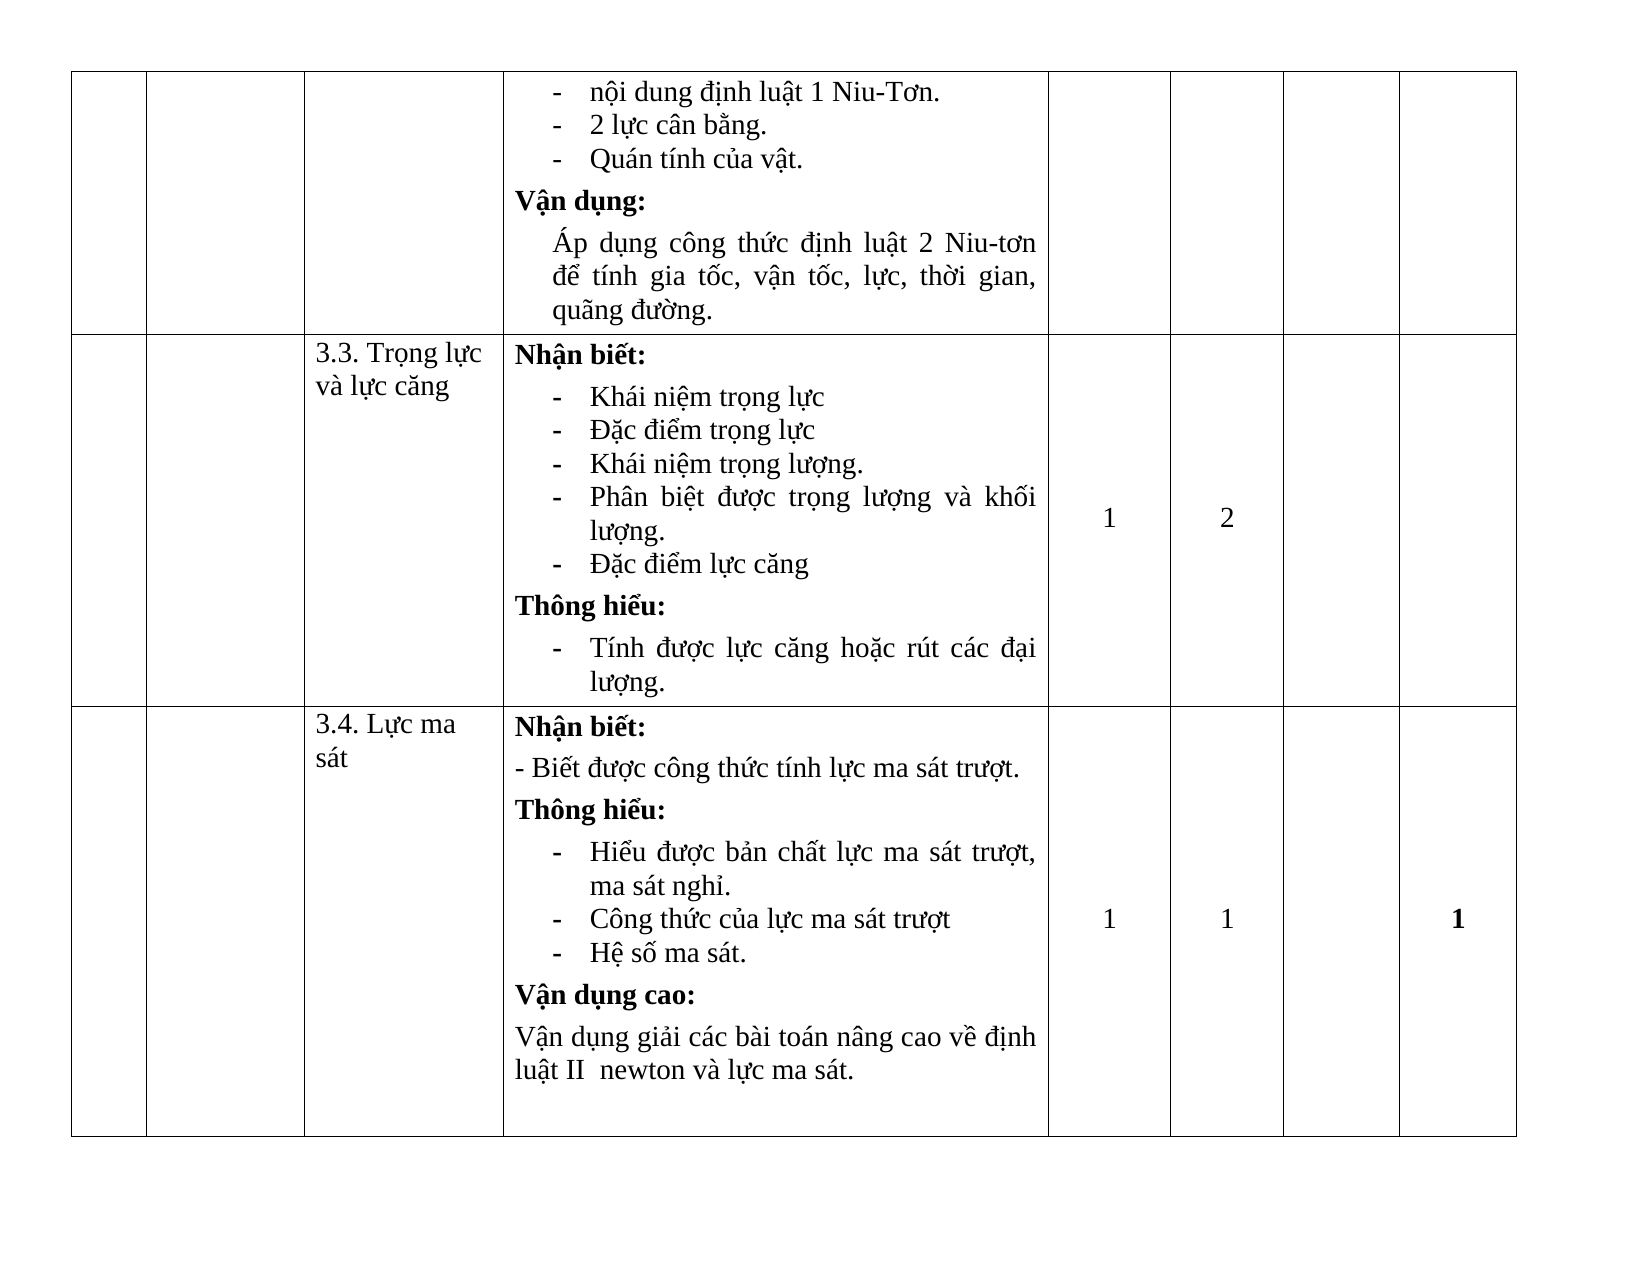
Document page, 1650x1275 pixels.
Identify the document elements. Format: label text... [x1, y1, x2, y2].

table_cell 1 [1049, 707, 1170, 1136]
table_cell [1400, 72, 1516, 334]
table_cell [305, 72, 503, 334]
table_cell 3.4. Lực ma sát [305, 707, 503, 1136]
table_cell 2 [1171, 335, 1283, 706]
table_cell 1 [1049, 335, 1170, 706]
table_cell 1 [1400, 707, 1516, 1136]
table_cell [72, 72, 146, 334]
table_cell [1284, 335, 1399, 706]
table_cell 3 [1049, 72, 1170, 334]
table_cell 1 [1171, 72, 1283, 334]
table_cell Nhận biết: Khái niệm trọng lực Đặc điểm trọng lực Khái niệm trọng lượng. Phân biệt được trọng lượng và khối lượng. Đặc điểm lực căng Thông hiểu: Tính được lực căng hoặc rút các đại lượng. [504, 335, 1048, 706]
table_cell [147, 707, 304, 1136]
table_cell 3.3. Trọng lực và lực căng [305, 335, 503, 706]
table_cell [1400, 335, 1516, 706]
table_cell [1284, 707, 1399, 1136]
table_cell 1 [1171, 707, 1283, 1136]
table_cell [504, 72, 1048, 334]
table_cell [72, 335, 146, 706]
table_cell 1 [1284, 72, 1399, 334]
table_cell [147, 72, 304, 334]
table_cell [147, 335, 304, 706]
table_cell [72, 707, 146, 1136]
table_cell Nhận biết: - Biết được công thức tính lực ma sát trượt. Thông hiểu: Hiểu được bản chất lực ma sát trượt, ma sát nghỉ. Công thức của lực ma sát trượt Hệ số ma sát. Vận dụng cao: Vận dụng giải các bài toán nâng cao về định luật II newton và lực ma sát. [504, 707, 1048, 1136]
